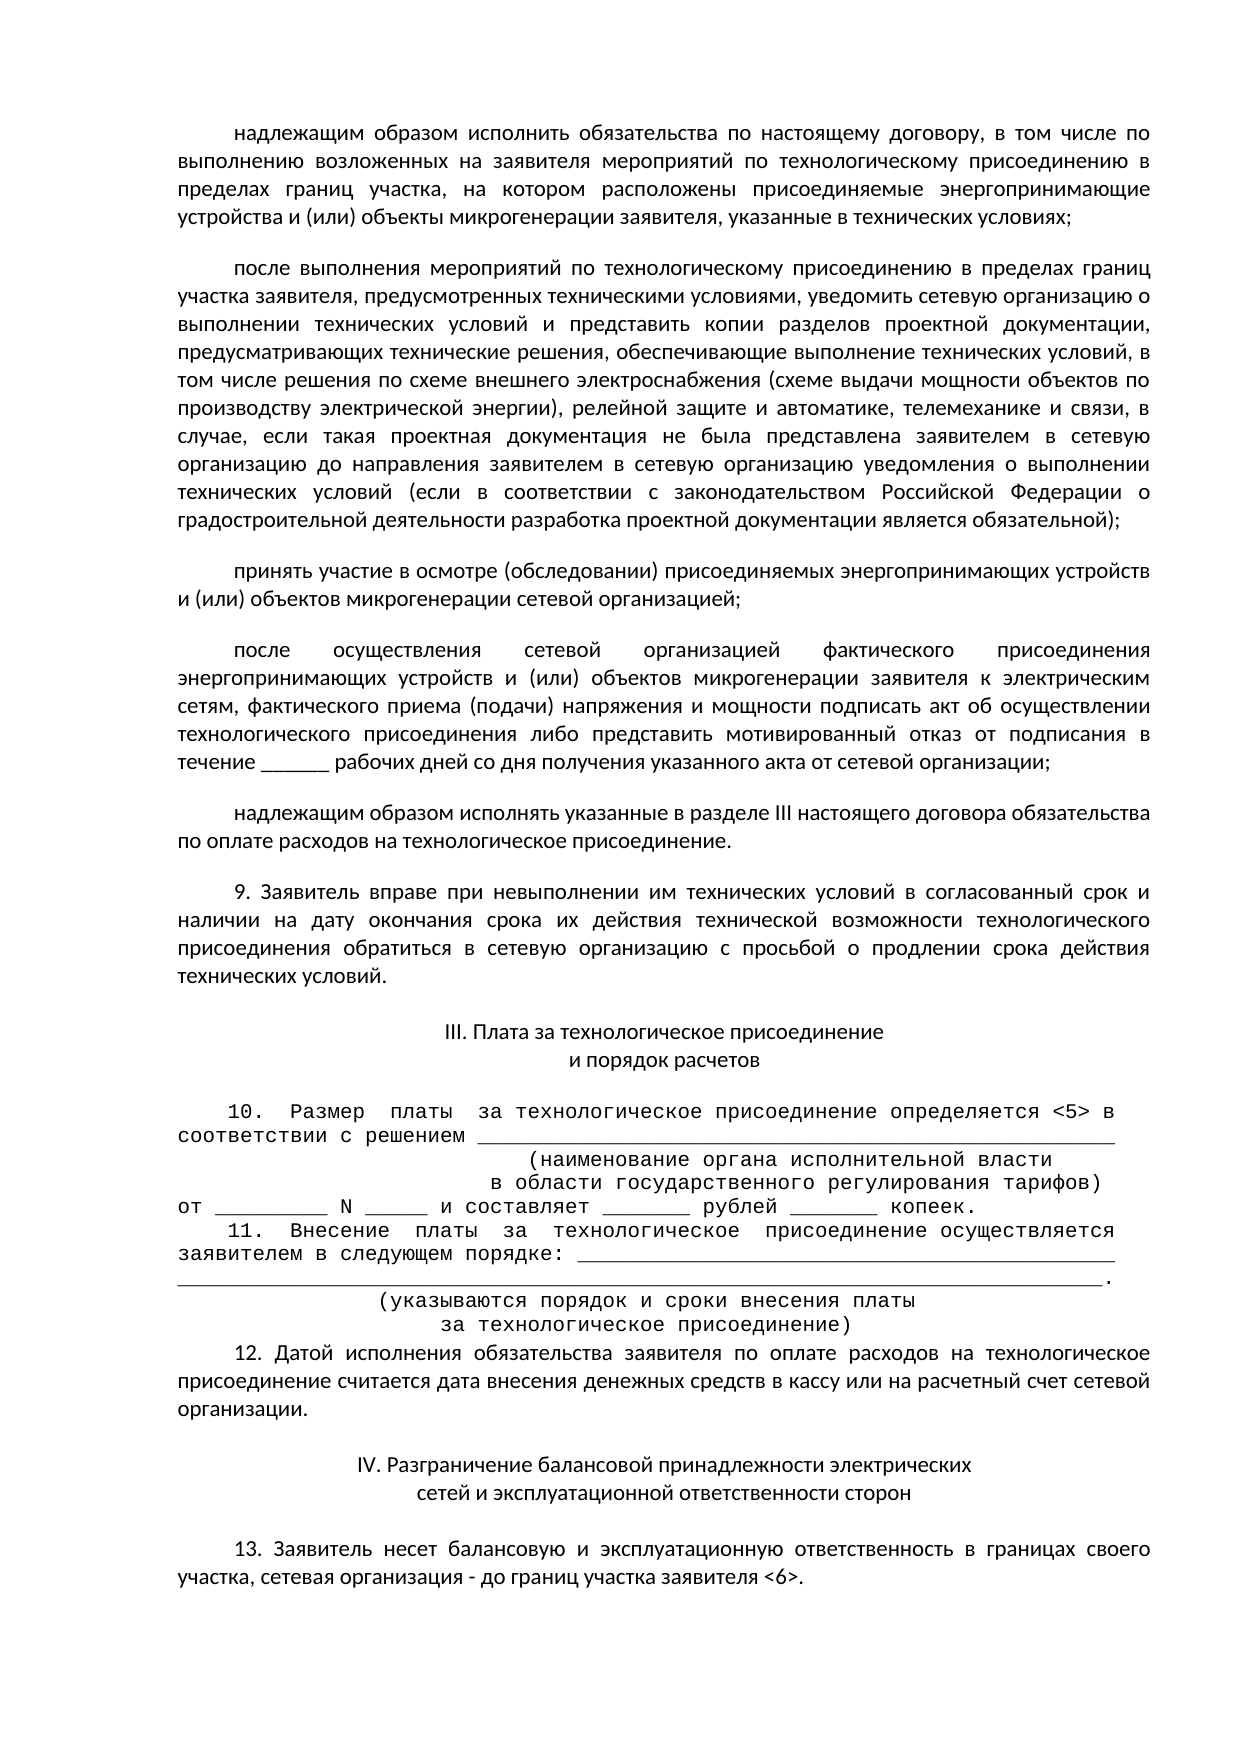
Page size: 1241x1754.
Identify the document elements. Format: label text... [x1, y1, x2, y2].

text __________________________________________________________________________. [177, 1267, 1152, 1291]
text надлежащим образом исполнять указанные в разделе III настоящего договора обязательства по оплате расходов на технологическое присоединение. [177, 798, 1152, 854]
text 9. Заявитель вправе при невыполнении им технических условий в согласованный срок и наличии на дату окончания срока их действия технической возможности технологического присоединения обратиться в сетевую организацию с просьбой о продлении срока действия технических условий. [177, 877, 1152, 989]
text сетей и эксплуатационной ответственности сторон [177, 1478, 1152, 1506]
text в области государственного регулирования тарифов) [177, 1172, 1152, 1196]
text 12. Датой исполнения обязательства заявителя по оплате расходов на технологическое присоединение считается дата внесения денежных средств в кассу или на расчетный счет сетевой организации. [177, 1338, 1152, 1422]
text надлежащим образом исполнить обязательства по настоящему договору, в том числе по выполнению возложенных на заявителя мероприятий по технологическому присоединению в пределах границ участка, на котором расположены присоединяемые энергопринимающие устройства и (или) объекты микрогенерации заявителя, указанные в технических условиях; [177, 118, 1152, 230]
text после осуществления сетевой организацией фактического присоединения энергопринимающих устройств и (или) объектов микрогенерации заявителя к электрическим сетям, фактического приема (подачи) напряжения и мощности подписать акт об осуществлении технологического присоединения либо представить мотивированный отказ от подписания в течение ______ рабочих дней со дня получения указанного акта от сетевой организации; [177, 635, 1152, 775]
text заявителем в следующем порядке: ___________________________________________ [177, 1243, 1152, 1267]
text 10. Размер платы за технологическое присоединение определяется <5> в [177, 1101, 1152, 1125]
text 11. Внесение платы за технологическое присоединение осуществляется [177, 1219, 1152, 1243]
text после выполнения мероприятий по технологическому присоединению в пределах границ участка заявителя, предусмотренных техническими условиями, уведомить сетевую организацию о выполнении технических условий и представить копии разделов проектной документации, предусматривающих технические решения, обеспечивающие выполнение технических условий, в том числе решения по схеме внешнего электроснабжения (схеме выдачи мощности объектов по производству электрической энергии), релейной защите и автоматике, телемеханике и связи, в случае, если такая проектная документация не была представлена заявителем в сетевую организацию до направления заявителем в сетевую организацию уведомления о выполнении технических условий (если в соответствии с законодательством Российской Федерации о градостроительной деятельности разработка проектной документации является обязательной); [177, 253, 1152, 533]
text за технологическое присоединение) [177, 1314, 1152, 1338]
text принять участие в осмотре (обследовании) присоединяемых энергопринимающих устройств и (или) объектов микрогенерации сетевой организацией; [177, 556, 1152, 612]
text III. Плата за технологическое присоединение [177, 1017, 1152, 1045]
text (указываются порядок и сроки внесения платы [177, 1291, 1152, 1314]
text IV. Разграничение балансовой принадлежности электрических [177, 1450, 1152, 1478]
text от _________ N _____ и составляет _______ рублей _______ копеек. [177, 1196, 1152, 1219]
text соответствии с решением ___________________________________________________ [177, 1125, 1152, 1149]
text (наименование органа исполнительной власти [177, 1149, 1152, 1172]
text 13. Заявитель несет балансовую и эксплуатационную ответственность в границах своего участка, сетевая организация - до границ участка заявителя <6>. [177, 1534, 1152, 1590]
text и порядок расчетов [177, 1045, 1152, 1073]
